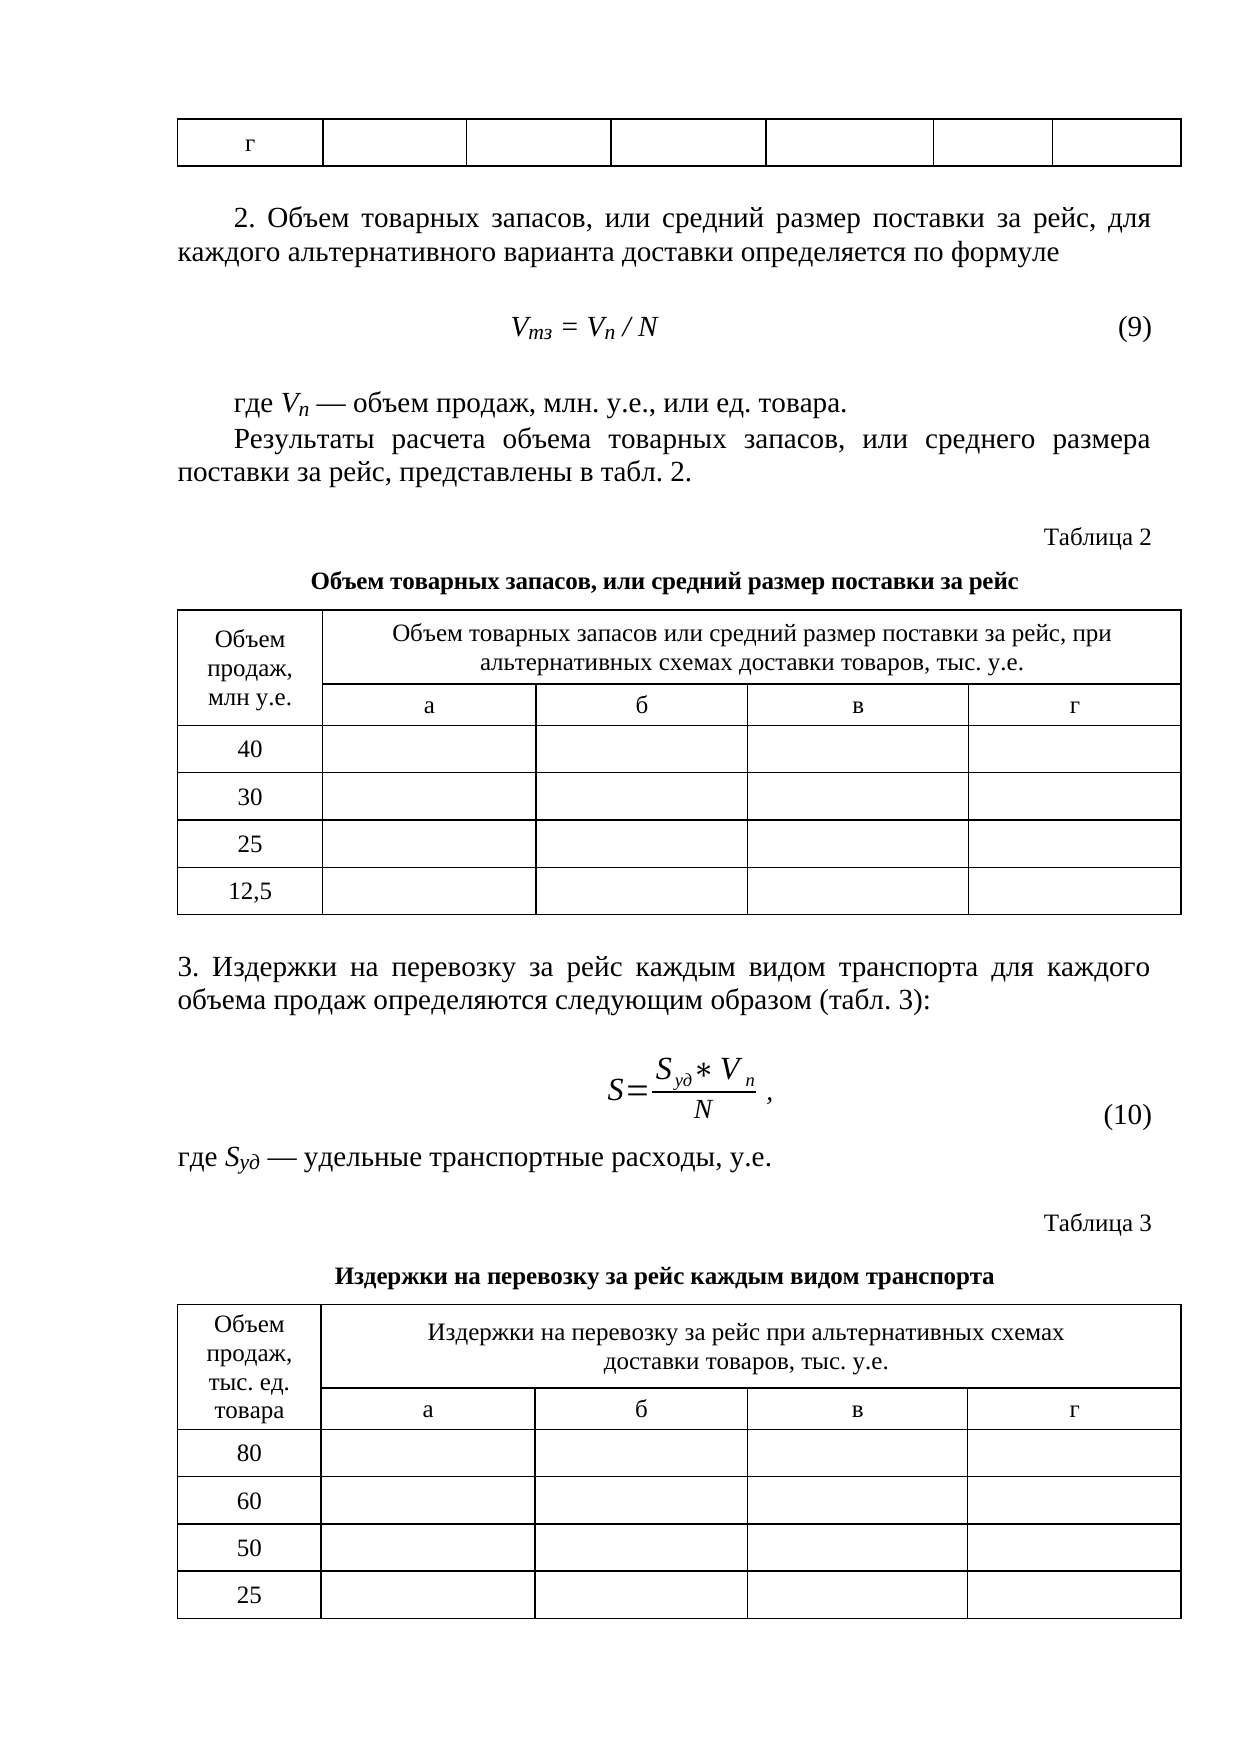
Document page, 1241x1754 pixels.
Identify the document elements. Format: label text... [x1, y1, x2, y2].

table_cell [322, 1430, 534, 1476]
table_cell [969, 773, 1180, 819]
table_cell [968, 1477, 1180, 1523]
table_cell [324, 120, 466, 165]
table_cell [536, 1572, 747, 1618]
table_cell [968, 1430, 1180, 1476]
table_header Объем продаж, млн у.е. [178, 611, 322, 724]
table_cell 12,5 [178, 868, 322, 914]
table_cell 40 [178, 726, 322, 772]
text 3. Издержки на перевозку за рейс каждым видом транспорта для каждого объема продаж определяются следующим образом (табл. 3): [177, 949, 1152, 1016]
text Таблица 3 [177, 1208, 1152, 1237]
text Таблица 2 [177, 522, 1152, 550]
table_cell [467, 120, 610, 165]
table_cell г [968, 1389, 1180, 1428]
table_cell [612, 120, 765, 165]
table_cell [322, 1477, 534, 1523]
table_cell [537, 726, 747, 772]
text где Vп — объем продаж, млн. у.е., или ед. товара. [177, 378, 1152, 421]
table_cell [322, 1525, 534, 1570]
table_cell [536, 1477, 747, 1523]
table_cell [969, 726, 1180, 772]
table_cell [968, 1572, 1180, 1618]
text Объем товарных запасов, или средний размер поставки за рейс [177, 566, 1152, 595]
table_cell [1053, 120, 1180, 165]
table_cell [748, 1477, 967, 1523]
text (10) [177, 1049, 1152, 1131]
table_cell а [322, 1389, 534, 1428]
table_cell г [969, 685, 1180, 724]
table_cell [934, 120, 1052, 165]
table_header Объем товарных запасов или средний размер поставки за рейс, при альтернативных схемах доставки товаров, тыс. у.е. [323, 611, 1180, 683]
table_cell [767, 120, 933, 165]
table_cell 60 [178, 1477, 320, 1523]
table_cell [748, 821, 968, 866]
text где Sуд — удельные транспортные расходы, у.е. [178, 1131, 1152, 1174]
table_cell [969, 868, 1180, 914]
table_cell 80 [178, 1430, 320, 1476]
table_cell [748, 1525, 967, 1570]
table_cell в [748, 1389, 967, 1428]
table_cell [969, 821, 1180, 866]
table_cell [748, 726, 968, 772]
table_cell [323, 773, 535, 819]
table_header Объем продаж, тыс. ед. товара [178, 1305, 320, 1428]
table_cell [968, 1525, 1180, 1570]
table_cell [323, 868, 535, 914]
text Результаты расчета объема товарных запасов, или среднего размера поставки за рейс, представлены в табл. 2. [177, 421, 1152, 488]
table_cell 30 [178, 773, 322, 819]
table_cell [537, 868, 747, 914]
text Издержки на перевозку за рейс каждым видом транспорта [177, 1260, 1152, 1290]
table_header Издержки на перевозку за рейс при альтернативных схемах доставки товаров, тыс. у.е. [322, 1305, 1180, 1387]
text Vтз = Vп / N (9) [177, 301, 1152, 344]
table_cell 50 [178, 1525, 320, 1570]
table_cell [537, 821, 747, 866]
table_cell г [178, 120, 322, 165]
table_cell б [536, 1389, 747, 1428]
table_cell [323, 726, 535, 772]
table_cell а [323, 685, 535, 724]
table_cell [323, 821, 535, 866]
table_cell [748, 868, 968, 914]
table_cell [537, 773, 747, 819]
table_cell 25 [178, 821, 322, 866]
table_cell [536, 1525, 747, 1570]
table_cell [748, 773, 968, 819]
table_cell б [537, 685, 747, 724]
table_cell в [748, 685, 968, 724]
table_cell 25 [178, 1572, 320, 1618]
table_cell [536, 1430, 747, 1476]
text 2. Объем товарных запасов, или средний размер поставки за рейс, для каждого альтернативного варианта доставки определяется по формуле [177, 201, 1152, 268]
table_cell [748, 1572, 967, 1618]
table_cell [748, 1430, 967, 1476]
table_cell [322, 1572, 534, 1618]
